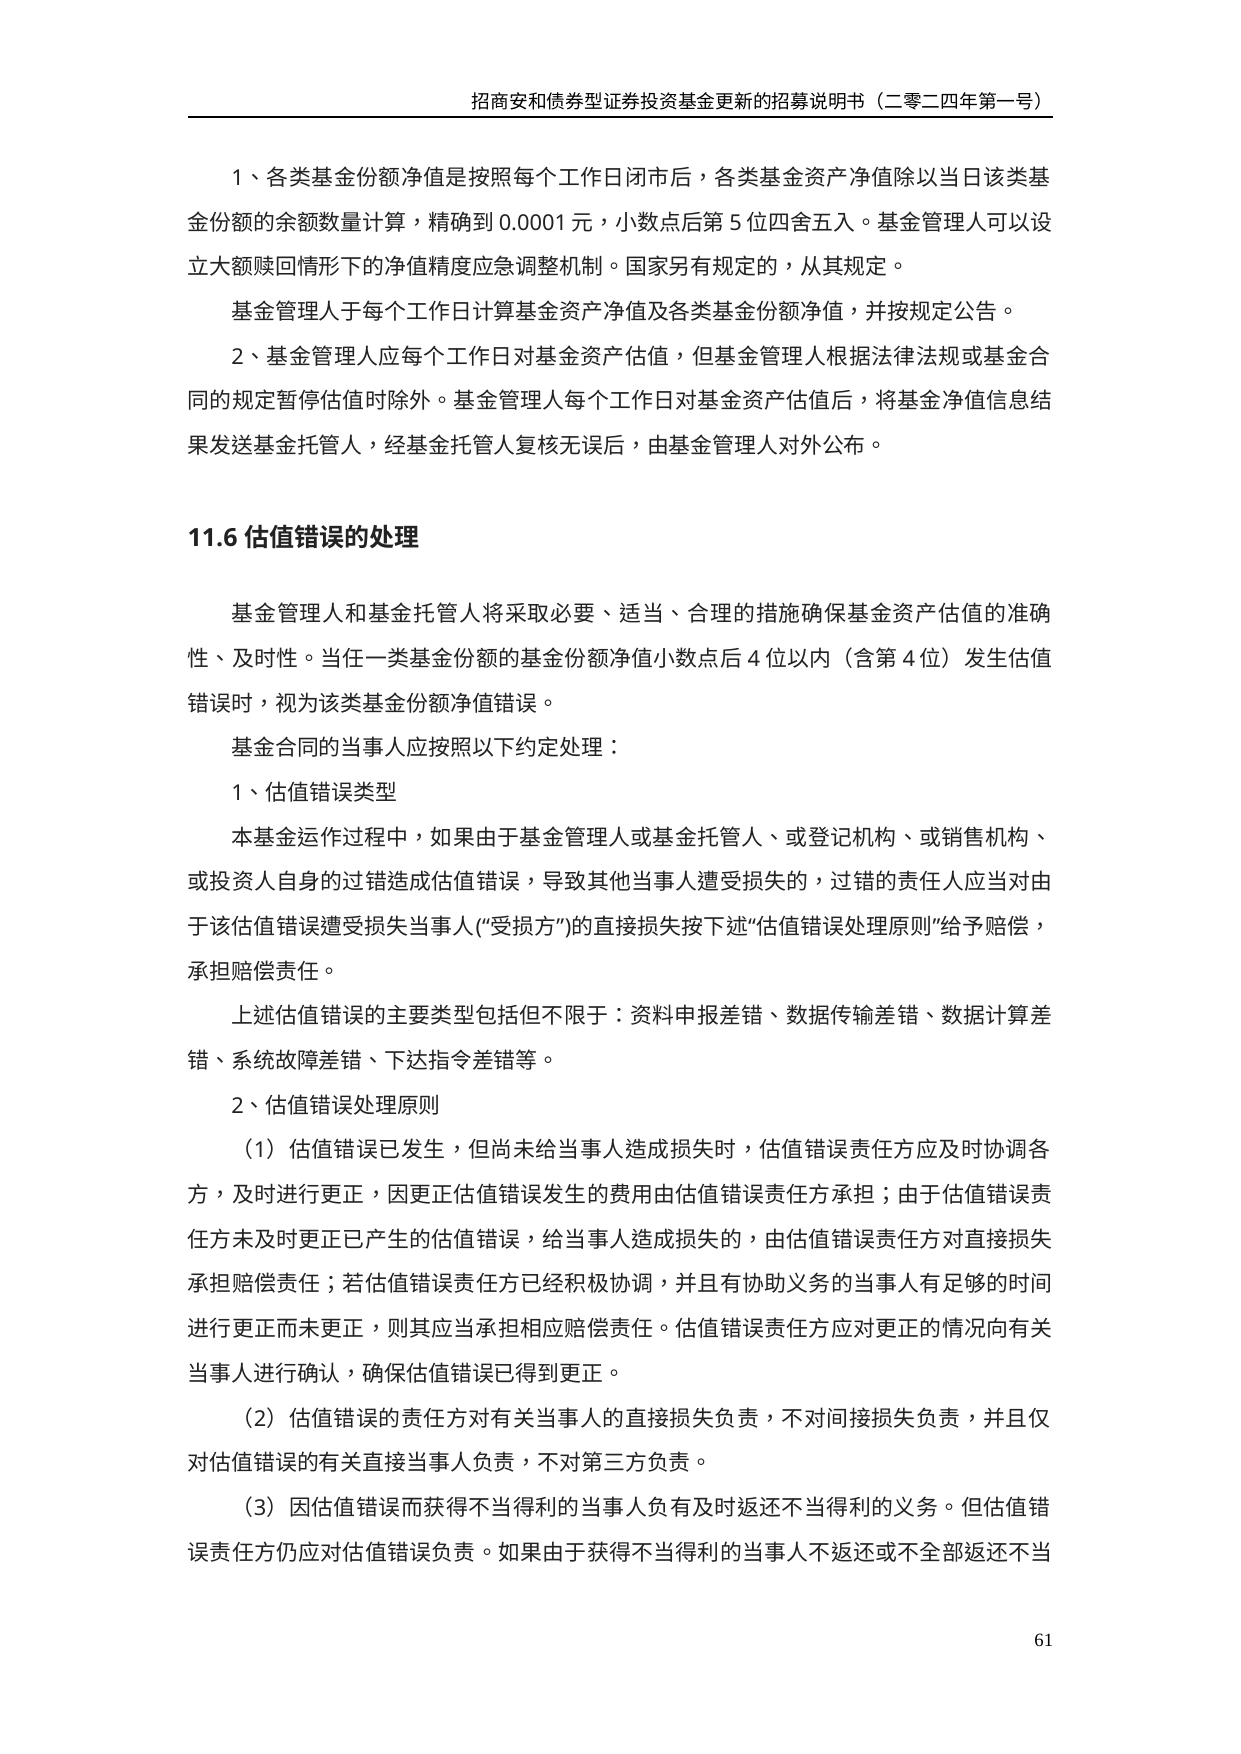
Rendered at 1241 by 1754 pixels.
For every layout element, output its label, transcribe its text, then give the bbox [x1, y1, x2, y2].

text 上述估值错误的主要类型包括但不限于：资料申报差错、数据传输差错、数据计算差错、系统故障差错、下达指令差错等。 [187, 1000, 1053, 1075]
text 基金管理人和基金托管人将采取必要、适当、合理的措施确保基金资产估值的准确性、及时性。当任一类基金份额的基金份额净值小数点后4位以内（含第4位）发生估值错误时，视为该类基金份额净值错误。 [187, 598, 1053, 717]
text （1）估值错误已发生，但尚未给当事人造成损失时，估值错误责任方应及时协调各方，及时进行更正，因更正估值错误发生的费用由估值错误责任方承担；由于估值错误责任方未及时更正已产生的估值错误，给当事人造成损失的，由估值错误责任方对直接损失承担赔偿责任；若估值错误责任方已经积极协调，并且有协助义务的当事人有足够的时间进行更正而未更正，则其应当承担相应赔偿责任。估值错误责任方应对更正的情况向有关当事人进行确认，确保估值错误已得到更正。 [187, 1134, 1053, 1388]
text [187, 1492, 1053, 1566]
text 1、各类基金份额净值是按照每个工作日闭市后，各类基金资产净值除以当日该类基金份额的余额数量计算，精确到0.0001元，小数点后第5位四舍五入。基金管理人可以设立大额赎回情形下的净值精度应急调整机制。国家另有规定的，从其规定。 [187, 162, 1053, 281]
text 本基金运作过程中，如果由于基金管理人或基金托管人、或登记机构、或销售机构、或投资人自身的过错造成估值错误，导致其他当事人遭受损失的，过错的责任人应当对由于该估值错误遭受损失当事人(“受损方”)的直接损失按下述“估值错误处理原则”给予赔偿，承担赔偿责任。 [187, 822, 1053, 985]
text 11.6 估值错误的处理 [187, 504, 1053, 569]
text 2、基金管理人应每个工作日对基金资产估值，但基金管理人根据法律法规或基金合同的规定暂停估值时除外。基金管理人每个工作日对基金资产估值后，将基金净值信息结果发送基金托管人，经基金托管人复核无误后，由基金管理人对外公布。 [187, 341, 1053, 460]
text 1、估值错误类型 [187, 777, 1053, 807]
text 基金合同的当事人应按照以下约定处理： [187, 732, 1053, 762]
text 2、估值错误处理原则 [187, 1090, 1053, 1119]
text （2）估值错误的责任方对有关当事人的直接损失负责，不对间接损失负责，并且仅对估值错误的有关直接当事人负责，不对第三方负责。 [187, 1402, 1053, 1477]
text 基金管理人于每个工作日计算基金资产净值及各类基金份额净值，并按规定公告。 [187, 296, 1053, 326]
